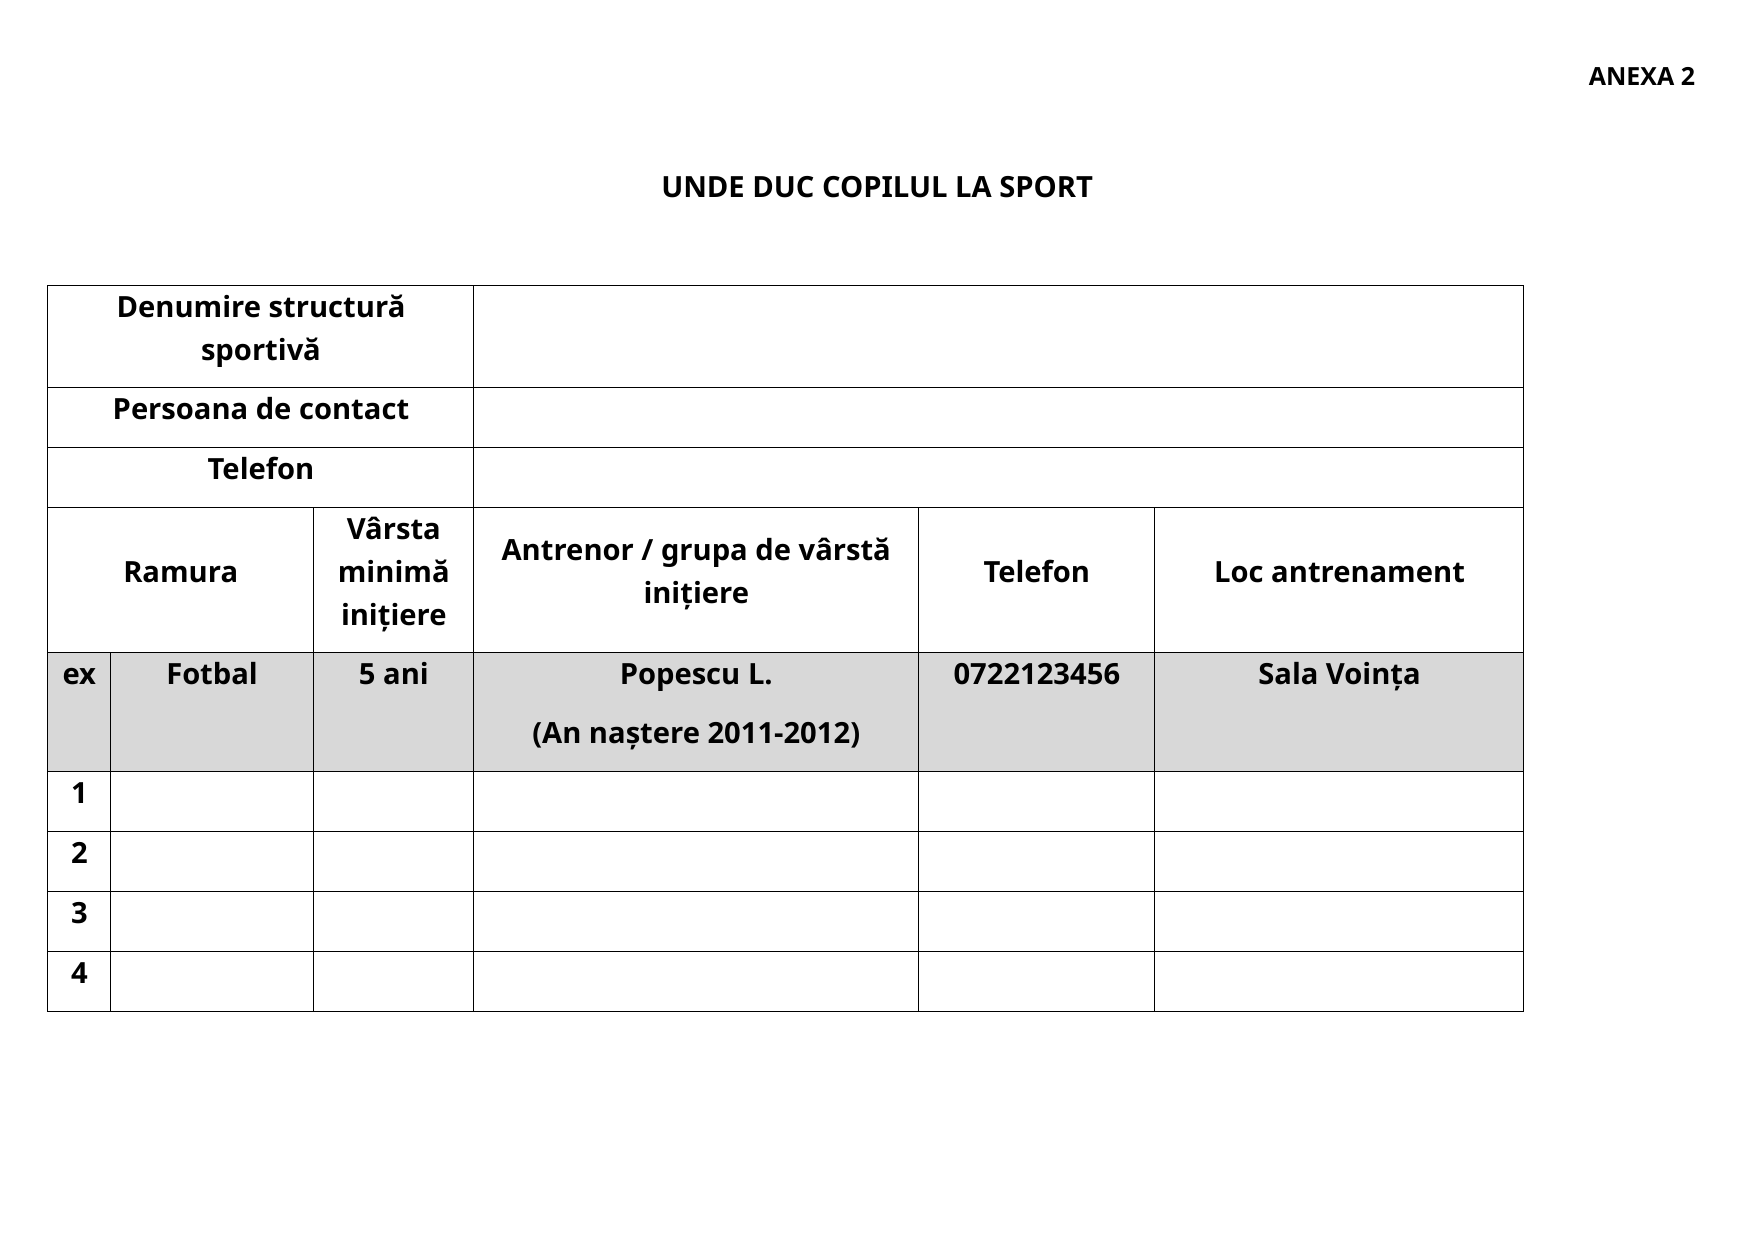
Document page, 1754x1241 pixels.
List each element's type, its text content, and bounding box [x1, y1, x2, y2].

table_cell [919, 772, 1154, 831]
table_cell [474, 448, 1523, 507]
table_cell [474, 832, 918, 891]
table_cell [919, 892, 1154, 951]
text ANEXA 2 [59, 59, 1695, 93]
table_cell [1155, 892, 1523, 951]
text UNDE DUC COPILUL LA SPORT [59, 166, 1695, 206]
table_cell 0722123456 [919, 653, 1154, 771]
table_cell [919, 832, 1154, 891]
table_cell [474, 388, 1523, 447]
table_cell Popescu L. (An naștere 2011-2012) [474, 653, 918, 771]
table_cell 4 [48, 952, 110, 1011]
table_cell [314, 772, 473, 831]
table_header [474, 286, 1523, 387]
table_cell Fotbal [111, 653, 313, 771]
table_cell [1155, 772, 1523, 831]
table_cell Telefon [48, 448, 473, 507]
table_cell 3 [48, 892, 110, 951]
table_cell [474, 952, 918, 1011]
table_cell [111, 772, 313, 831]
table_cell 5 ani [314, 653, 473, 771]
table_cell Ramura [48, 508, 313, 652]
table_cell [919, 952, 1154, 1011]
table_cell [1155, 952, 1523, 1011]
table_cell [1155, 832, 1523, 891]
table_cell [314, 952, 473, 1011]
table_cell Sala Voința [1155, 653, 1523, 771]
table_cell Persoana de contact [48, 388, 473, 447]
table_cell [111, 832, 313, 891]
table_cell Antrenor / grupa de vârstă inițiere [474, 508, 918, 652]
table_cell [111, 892, 313, 951]
table_header Denumire structură sportivă [48, 286, 473, 387]
table_cell Telefon [919, 508, 1154, 652]
table_cell [111, 952, 313, 1011]
table_cell 1 [48, 772, 110, 831]
table_cell [314, 832, 473, 891]
table_cell Loc antrenament [1155, 508, 1523, 652]
table_cell ex [48, 653, 110, 771]
table_cell [474, 772, 918, 831]
table_cell 2 [48, 832, 110, 891]
table_cell [314, 892, 473, 951]
table_cell Vârsta minimă inițiere [314, 508, 473, 652]
table_cell [474, 892, 918, 951]
